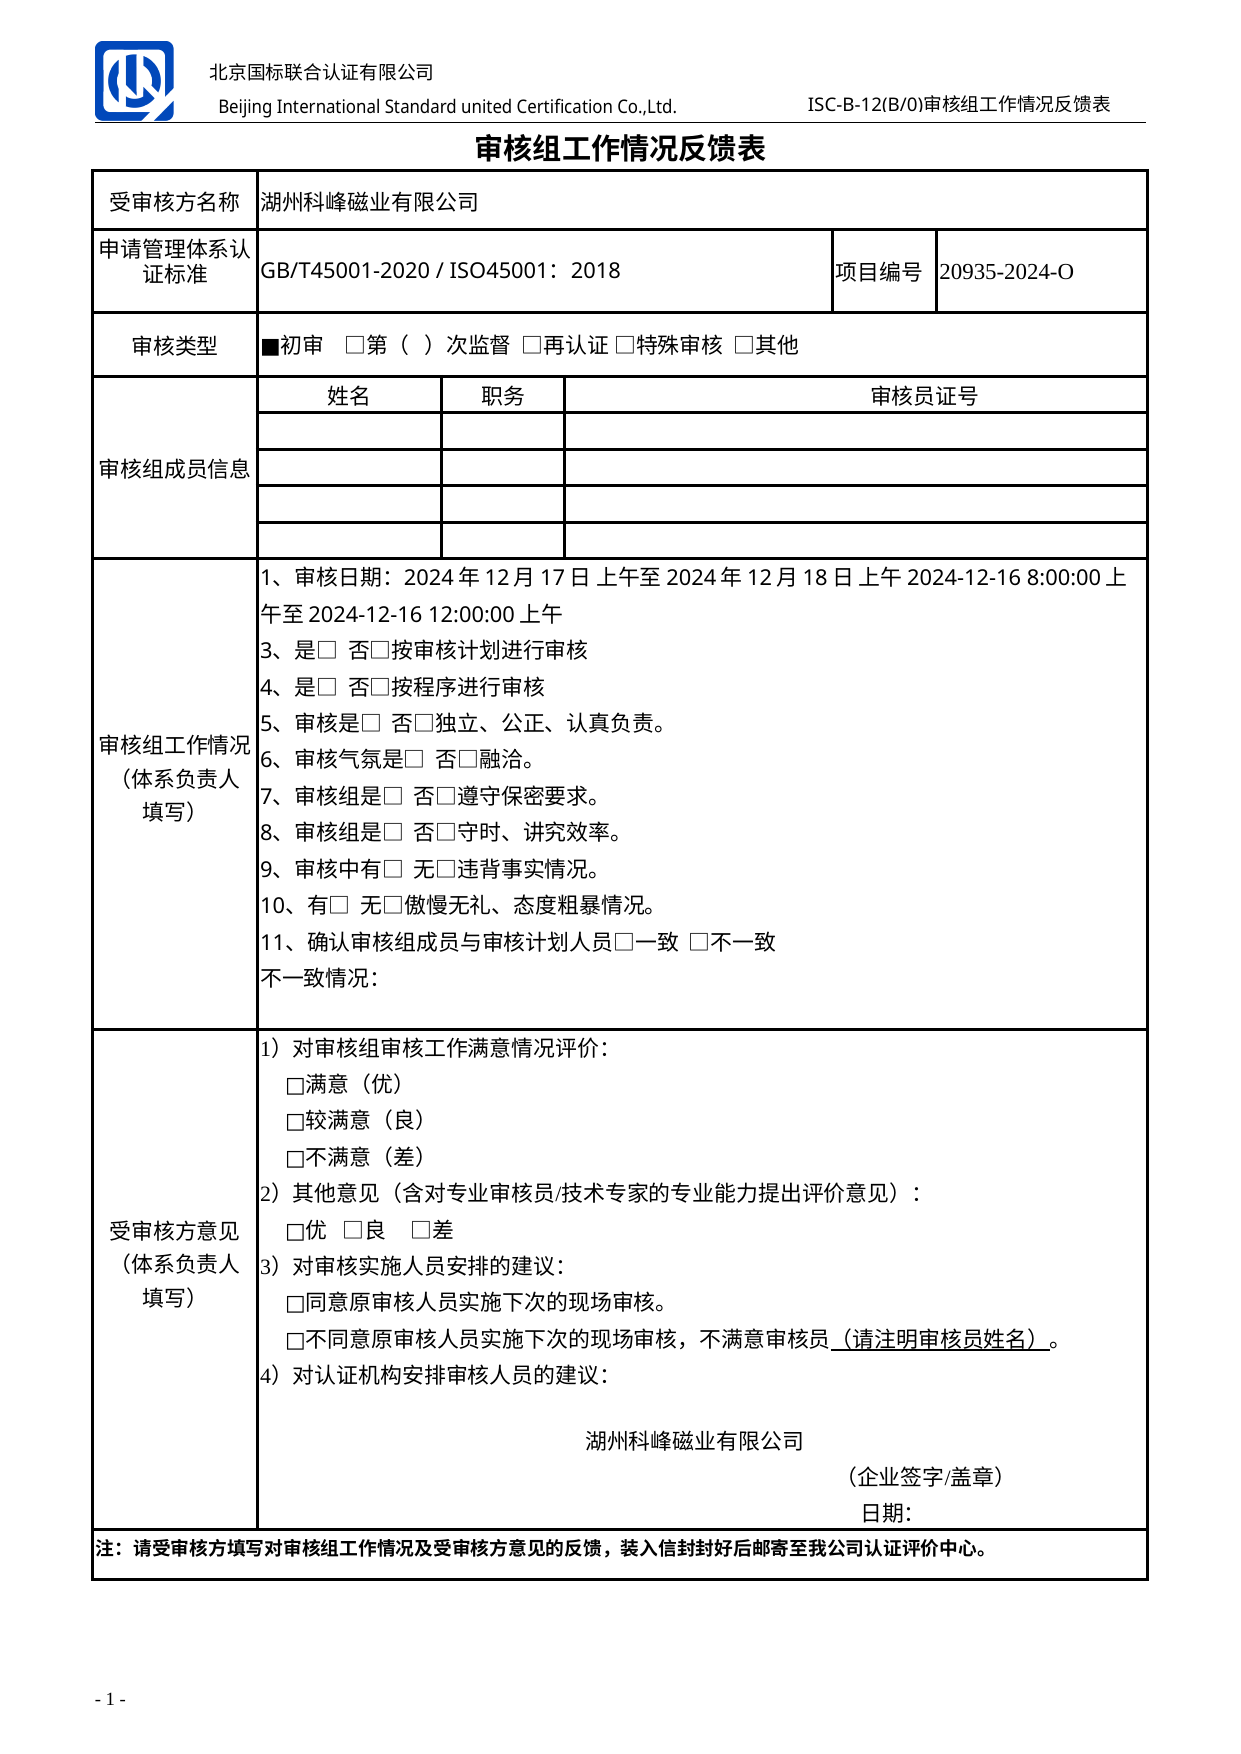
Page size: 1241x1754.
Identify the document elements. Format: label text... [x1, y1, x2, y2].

table_cell [566, 451, 1146, 484]
text 审核组工作情况反馈表 [94, 123, 1146, 169]
table_cell [443, 414, 563, 448]
picture [95, 41, 174, 121]
table_cell 1）对审核组审核工作满意情况评价： □满意（优） □较满意（良） □不满意（差） 2）其他意见（含对专业审核员/技术专家的专业能力提出评价意见）： □优 □良 □差 3）对审核实施人员安排的建议： □同意原审核人员实施下次的现场审核。 □不同意原审核人员实施下次的现场审核，不满意审核员（请注明审核员姓名）。 4）对认证机构安排审核人员的建议： 湖州科峰磁业有限公司 （企业签字/盖章） 日期： [259, 1031, 1146, 1528]
table_cell [566, 524, 1146, 557]
table_cell 审核组成员信息 [94, 378, 256, 557]
table_cell [259, 487, 440, 521]
table_cell 审核组工作情况（体系负责人 填写） [94, 560, 256, 1027]
table_cell [443, 451, 563, 484]
table_cell 20935-2024-O [938, 231, 1146, 311]
table_cell [443, 524, 563, 557]
table_cell 审核员证号 [566, 378, 1146, 411]
table_cell [259, 451, 440, 484]
table_cell [443, 487, 563, 521]
table_cell 1、审核日期：2024年12月17日 上午至2024年12月18日 上午2024-12-16 8:00:00上午至2024-12-16 12:00:00上午 3、是□ 否□按审核计划进行审核 4、是□ 否□按程序进行审核 5、审核是□ 否□独立、公正、认真负责。 6、审核气氛是□ 否□融洽。 7、审核组是□ 否□遵守保密要求。 8、审核组是□ 否□守时、讲究效率。 9、审核中有□ 无□违背事实情况。 10、有□ 无□傲慢无礼、态度粗暴情况。 11、确认审核组成员与审核计划人员□一致 □不一致 不一致情况： [259, 560, 1146, 1027]
table_cell 受审核方意见（体系负责人 填写） [94, 1031, 256, 1528]
table_cell 姓名 [259, 378, 440, 411]
table_cell ■初审 □第（ ）次监督 □再认证 □特殊审核 □其他 [259, 314, 1146, 375]
table_header 受审核方名称 [94, 172, 256, 228]
table_cell 申请管理体系认证标准 [94, 231, 256, 311]
table_cell 职务 [443, 378, 563, 411]
table_cell GB/T45001-2020 / ISO45001：2018 [259, 231, 831, 311]
table_cell [566, 487, 1146, 521]
table_cell 项目编号 [834, 231, 935, 311]
table_cell 注：请受审核方填写对审核组工作情况及受审核方意见的反馈，装入信封封好后邮寄至我公司认证评价中心。 [94, 1531, 1146, 1577]
table_header 湖州科峰磁业有限公司 [259, 172, 1146, 228]
table_cell 审核类型 [94, 314, 256, 375]
table_cell [566, 414, 1146, 448]
table_cell [259, 414, 440, 448]
table_cell [259, 524, 440, 557]
